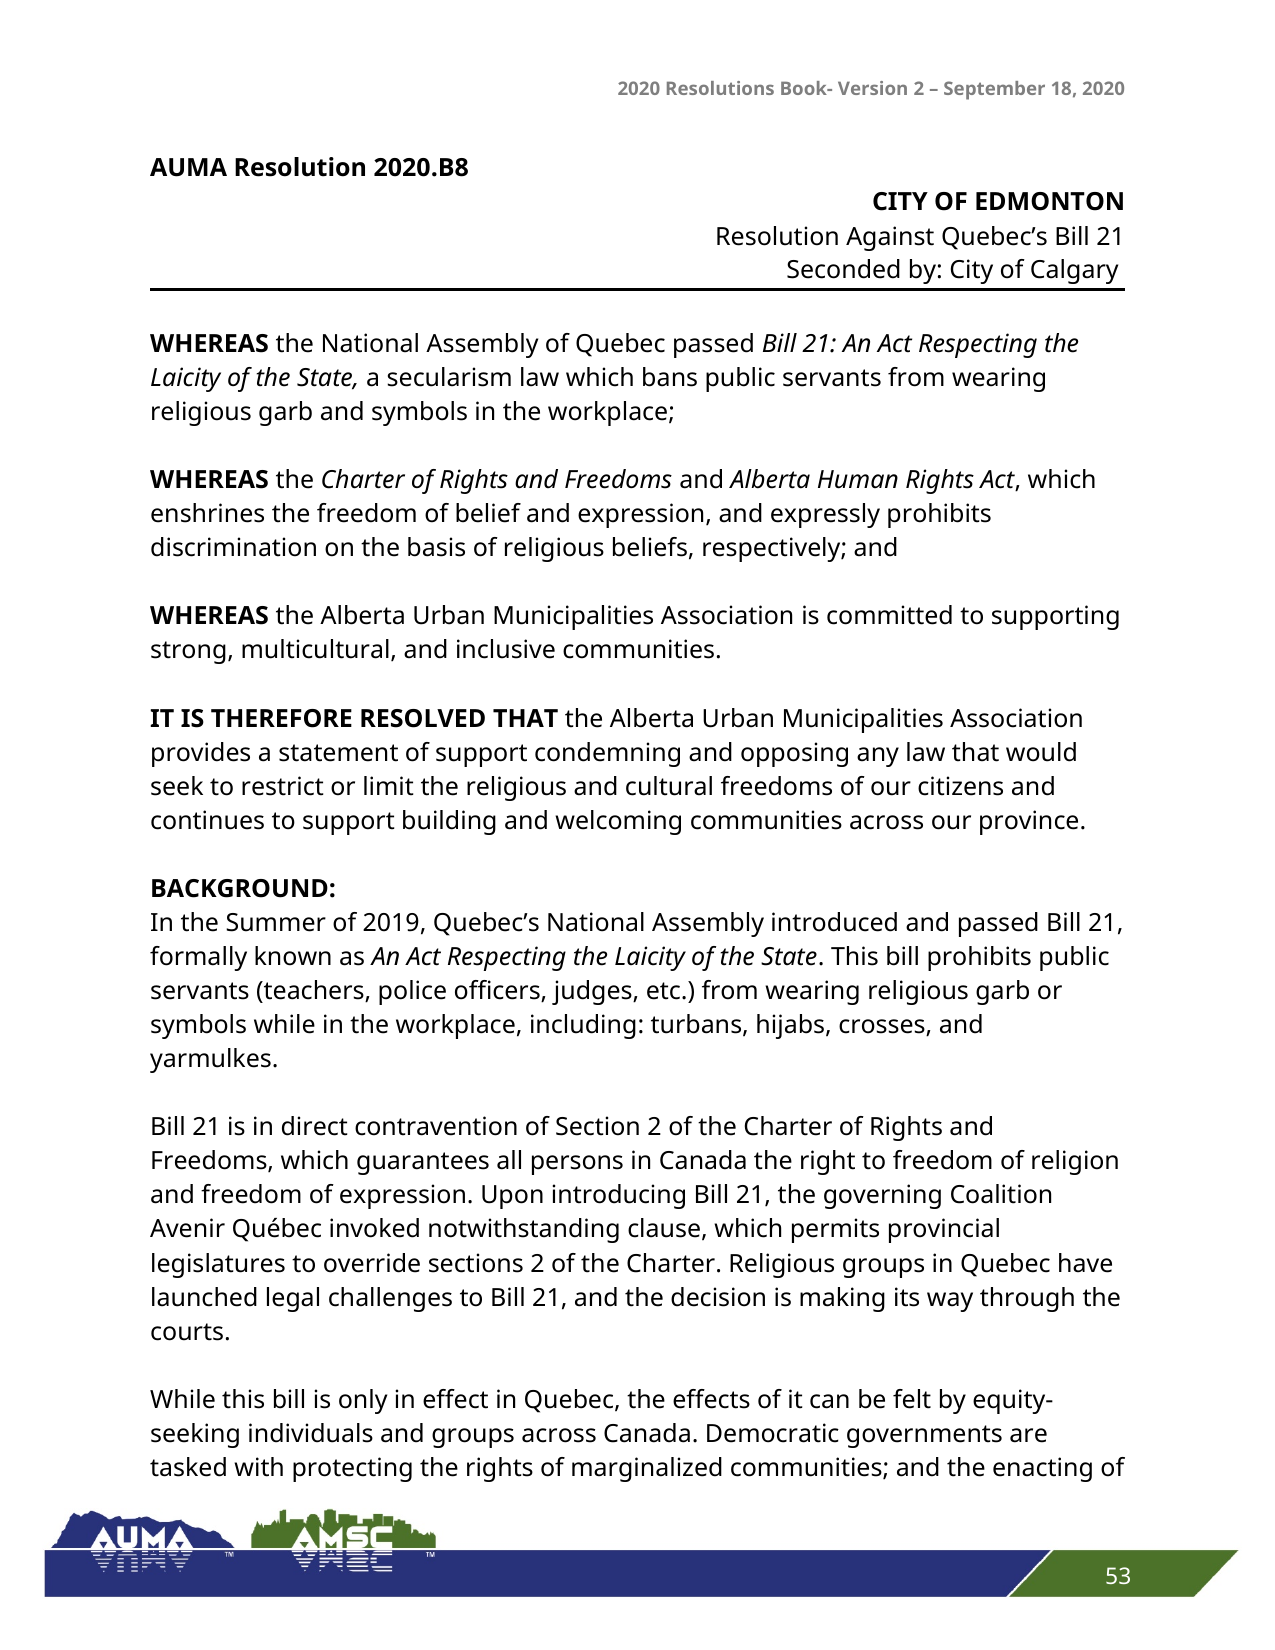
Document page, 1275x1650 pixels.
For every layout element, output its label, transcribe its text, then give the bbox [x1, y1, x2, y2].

text IT IS THEREFORE RESOLVED THAT the Alberta Urban Municipalities Association provides a statement of support condemning and opposing any law that would seek to restrict or limit the religious and cultural freedoms of our citizens and continues to support building and welcoming communities across our province. [150, 700, 1125, 836]
text CITY OF EDMONTON [150, 184, 1125, 218]
text Bill 21 is in direct contravention of Section 2 of the Charter of Rights and Freedoms, which guarantees all persons in Canada the right to freedom of religion and freedom of expression. Upon introducing Bill 21, the governing Coalition Avenir Québec invoked notwithstanding clause, which permits provincial legislatures to override sections 2 of the Charter. Religious groups in Quebec have launched legal challenges to Bill 21, and the decision is making its way through the courts. [150, 1109, 1125, 1347]
text WHEREAS the Charter of Rights and Freedoms and Alberta Human Rights Act, which enshrines the freedom of belief and expression, and expressly prohibits discrimination on the basis of religious beliefs, respectively; and [150, 462, 1125, 564]
text WHEREAS the National Assembly of Quebec passed Bill 21: An Act Respecting the Laicity of the State, a secularism law which bans public servants from wearing religious garb and symbols in the workplace; [150, 326, 1125, 428]
text Resolution Against Quebec’s Bill 21 [150, 218, 1125, 252]
text WHEREAS the Alberta Urban Municipalities Association is committed to supporting strong, multicultural, and inclusive communities. [150, 598, 1125, 666]
text AUMA Resolution 2020.B8 [150, 150, 1125, 184]
text In the Summer of 2019, Quebec’s National Assembly introduced and passed Bill 21, formally known as An Act Respecting the Laicity of the State. This bill prohibits public servants (teachers, police officers, judges, etc.) from wearing religious garb or symbols while in the workplace, including: turbans, hijabs, crosses, and yarmulkes. [150, 904, 1125, 1075]
text Seconded by: City of Calgary [150, 252, 1125, 288]
picture [42, 1508, 1243, 1599]
text BACKGROUND: [150, 871, 1125, 904]
